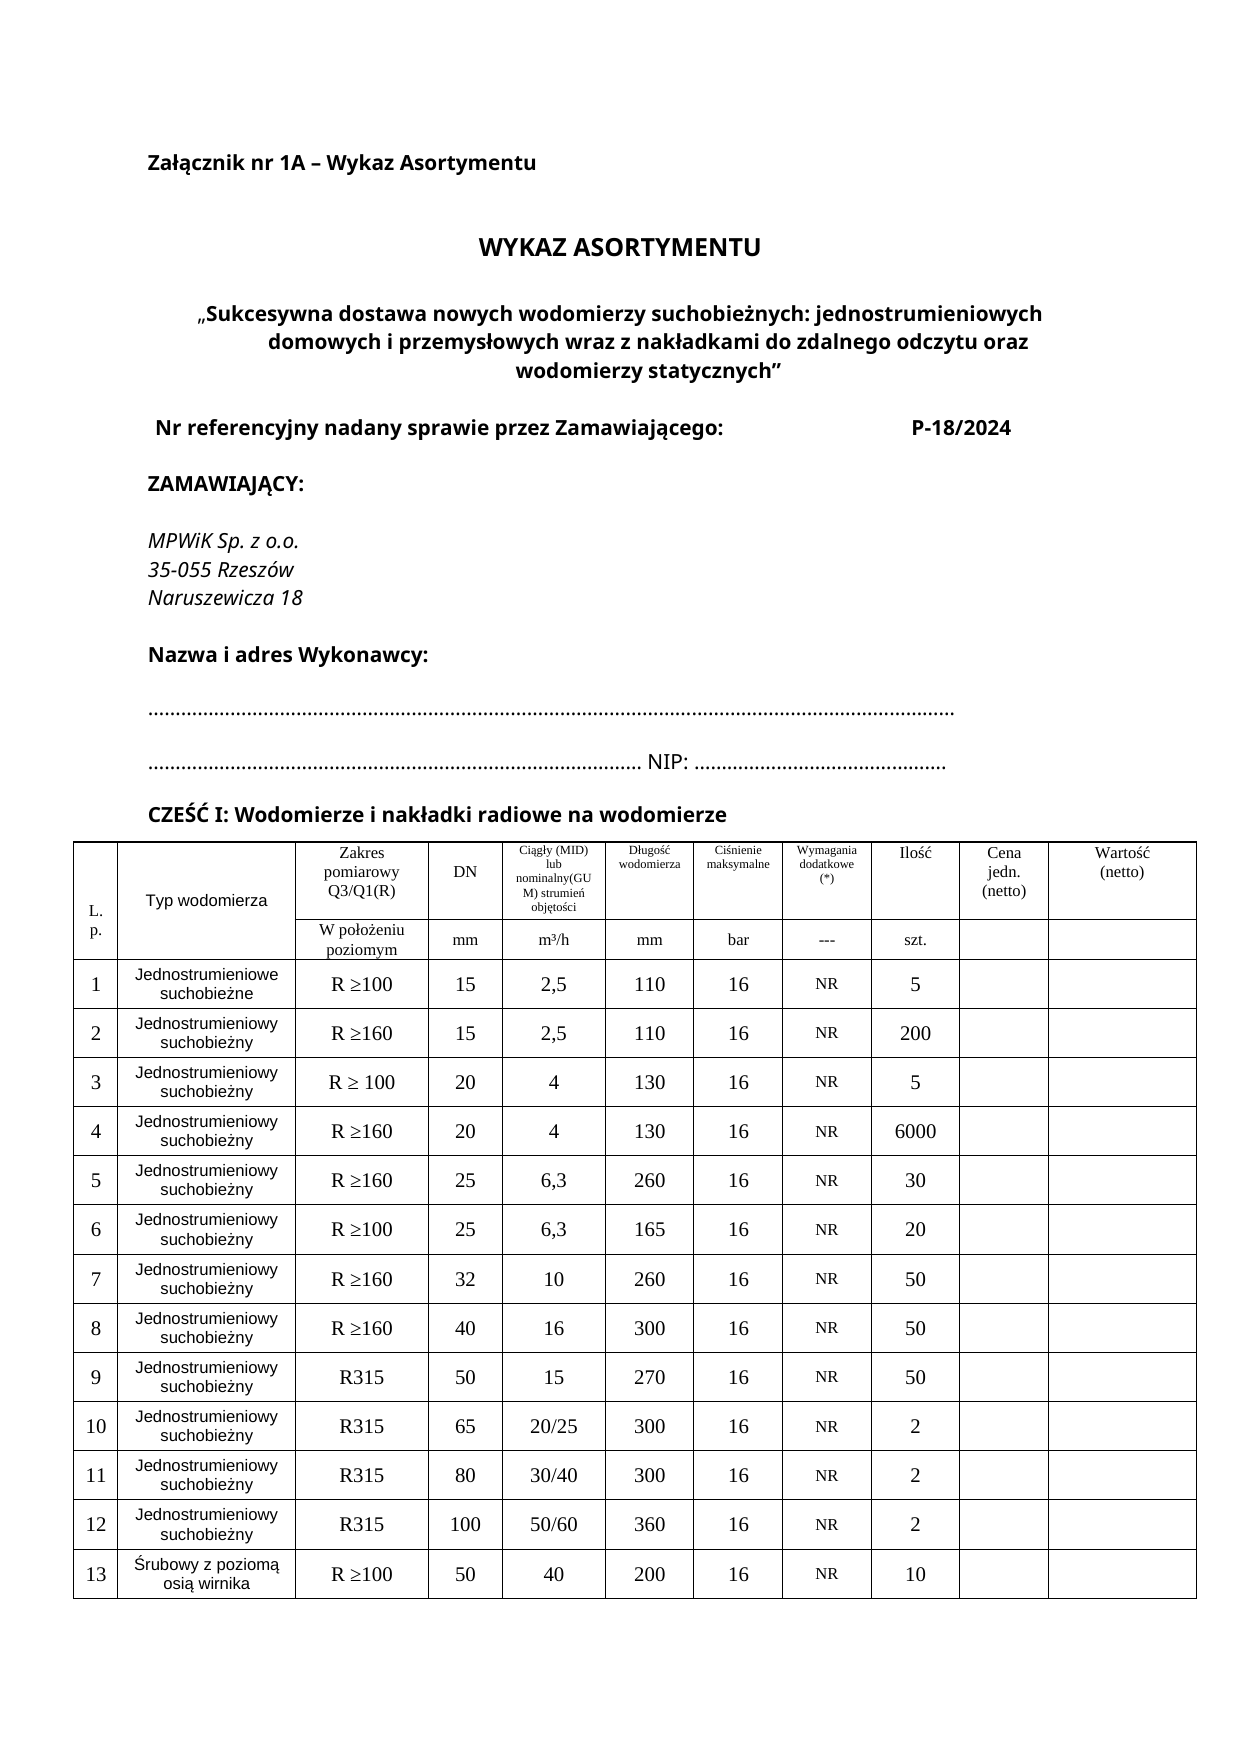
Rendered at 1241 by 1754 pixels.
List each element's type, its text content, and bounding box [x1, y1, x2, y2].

table_cell 16 [694, 1205, 782, 1253]
table_cell [960, 1353, 1048, 1401]
table_cell 30 [872, 1156, 959, 1204]
table_cell mm [606, 920, 693, 958]
table_header Ilość [872, 843, 959, 919]
table_cell NR [783, 1205, 871, 1253]
table_cell 16 [694, 1353, 782, 1401]
table_cell [1049, 1304, 1196, 1352]
table_cell 20 [429, 1058, 502, 1106]
table_cell 10 [74, 1402, 117, 1450]
table_cell [960, 1058, 1048, 1106]
table_cell NR [783, 1255, 871, 1303]
text ………………………………………………………………………………………………………………………………… [148, 693, 1093, 722]
table_cell 30/40 [503, 1451, 605, 1499]
table_cell 16 [694, 960, 782, 1008]
table_cell [960, 1205, 1048, 1253]
text ……………………………………………………………………………… NIP: ………………………………………. [148, 747, 1093, 775]
table_cell NR [783, 960, 871, 1008]
table_cell 6,3 [503, 1156, 605, 1204]
table_cell --- [783, 920, 871, 958]
table_header Wartość (netto) [1049, 843, 1196, 919]
table_cell 10 [872, 1550, 959, 1598]
table_cell 16 [694, 1550, 782, 1598]
table_cell R315 [296, 1500, 428, 1548]
table_cell 2 [872, 1402, 959, 1450]
table_cell Jednostrumieniowy suchobieżny [118, 1009, 295, 1057]
table_cell 9 [74, 1353, 117, 1401]
table_cell 4 [503, 1107, 605, 1155]
table_cell 300 [606, 1304, 693, 1352]
table_header Nr referencyjny nadany sprawie przez Zamawiającego: [148, 413, 830, 441]
table_cell 260 [606, 1255, 693, 1303]
table_cell 16 [694, 1255, 782, 1303]
table_cell [960, 1402, 1048, 1450]
table_header DN [429, 843, 502, 919]
table_cell 260 [606, 1156, 693, 1204]
table_cell NR [783, 1058, 871, 1106]
table_cell [1049, 1402, 1196, 1450]
table_cell m³/h [503, 920, 605, 958]
table_cell NR [783, 1304, 871, 1352]
table_cell 16 [694, 1058, 782, 1106]
table_cell 100 [429, 1500, 502, 1548]
table_cell R ≥160 [296, 1107, 428, 1155]
table_cell 110 [606, 960, 693, 1008]
table_cell 7 [74, 1255, 117, 1303]
table_cell Jednostrumieniowy suchobieżny [118, 1156, 295, 1204]
table_cell R315 [296, 1402, 428, 1450]
table_cell 25 [429, 1205, 502, 1253]
table_cell 65 [429, 1402, 502, 1450]
table_cell 15 [429, 960, 502, 1008]
table_cell 2 [74, 1009, 117, 1057]
text „Sukcesywna dostawa nowych wodomierzy suchobieżnych: jednostrumieniowych domowych i przemysłowych wraz z nakładkami do zdalnego odczytu oraz wodomierzy statycznych” [148, 299, 515, 384]
table_cell 110 [606, 1009, 693, 1057]
table_cell 360 [606, 1500, 693, 1548]
table_cell [1049, 920, 1196, 958]
text Nazwa i adres Wykonawcy: [148, 640, 1093, 668]
table_cell 10 [503, 1255, 605, 1303]
table_cell Jednostrumieniowy suchobieżny [118, 1205, 295, 1253]
table_cell W położeniu poziomym [296, 920, 428, 958]
table_header Typ wodomierza [118, 843, 295, 958]
table_cell [960, 1500, 1048, 1548]
text MPWiK Sp. z o.o. [148, 526, 1093, 555]
table_cell [960, 960, 1048, 1008]
table_cell 20 [872, 1205, 959, 1253]
table_cell [960, 1550, 1048, 1598]
table_cell 16 [694, 1156, 782, 1204]
table_cell R ≥100 [296, 1550, 428, 1598]
table_cell 5 [872, 1058, 959, 1106]
table_cell 25 [429, 1156, 502, 1204]
table_cell NR [783, 1009, 871, 1057]
table_cell 4 [503, 1058, 605, 1106]
table_cell 2 [872, 1500, 959, 1548]
table_cell NR [783, 1156, 871, 1204]
table_cell [960, 1009, 1048, 1057]
text 35-055 Rzeszów [148, 555, 1093, 583]
table_cell 50 [429, 1353, 502, 1401]
table_cell Jednostrumieniowy suchobieżny [118, 1058, 295, 1106]
table_header Długość wodomierza [606, 843, 693, 919]
table_cell 300 [606, 1402, 693, 1450]
text ZAMAWIAJĄCY: [148, 469, 1093, 498]
table_cell [960, 1156, 1048, 1204]
table_cell 16 [694, 1402, 782, 1450]
table_cell NR [783, 1107, 871, 1155]
table_cell [1049, 1353, 1196, 1401]
table_cell 130 [606, 1107, 693, 1155]
table_cell [960, 920, 1048, 958]
table_cell Jednostrumieniowy suchobieżny [118, 1107, 295, 1155]
table_cell Jednostrumieniowe suchobieżne [118, 960, 295, 1008]
table_cell NR [783, 1353, 871, 1401]
table_cell [1049, 1451, 1196, 1499]
table_cell 50/60 [503, 1500, 605, 1548]
table_header L.p. [74, 843, 117, 958]
table_cell R ≥100 [296, 960, 428, 1008]
table_cell 80 [429, 1451, 502, 1499]
table_cell [1049, 1205, 1196, 1253]
table_cell 15 [429, 1009, 502, 1057]
text „Sukcesywna dostawa nowych wodomierzy suchobieżnych: jednostrumieniowych domowych i przemysłowych wraz z nakładkami do zdalnego odczytu oraz wodomierzy statycznych” [781, 299, 1093, 384]
table_header Ciągły (MID) lub nominalny(GUM) strumień objętości [503, 843, 605, 919]
table_cell 40 [503, 1550, 605, 1598]
table_cell 5 [872, 960, 959, 1008]
table_cell 40 [429, 1304, 502, 1352]
table_cell 300 [606, 1451, 693, 1499]
table_cell 16 [694, 1009, 782, 1057]
table_header P-18/2024 [830, 413, 1092, 441]
table_cell [960, 1304, 1048, 1352]
table_cell [960, 1107, 1048, 1155]
table_cell 2,5 [503, 1009, 605, 1057]
table_cell 2 [872, 1451, 959, 1499]
table_cell Jednostrumieniowy suchobieżny [118, 1500, 295, 1548]
table_cell 270 [606, 1353, 693, 1401]
table_cell 15 [503, 1353, 605, 1401]
table_cell R ≥100 [296, 1205, 428, 1253]
table_cell Jednostrumieniowy suchobieżny [118, 1402, 295, 1450]
table_cell 6000 [872, 1107, 959, 1155]
text CZEŚĆ I: Wodomierze i nakładki radiowe na wodomierze [148, 800, 1093, 829]
table_cell R ≥160 [296, 1156, 428, 1204]
table_cell 16 [694, 1304, 782, 1352]
table_cell 200 [606, 1550, 693, 1598]
table_header Cena jedn. (netto) [960, 843, 1048, 919]
table_cell Jednostrumieniowy suchobieżny [118, 1451, 295, 1499]
table_cell [1049, 1500, 1196, 1548]
table_cell R ≥160 [296, 1304, 428, 1352]
table_header Zakres pomiarowy Q3/Q1(R) [296, 843, 428, 919]
table_cell 2,5 [503, 960, 605, 1008]
table_cell R ≥160 [296, 1255, 428, 1303]
table_cell [960, 1255, 1048, 1303]
table_cell [960, 1451, 1048, 1499]
table_cell 6,3 [503, 1205, 605, 1253]
table_cell 20/25 [503, 1402, 605, 1450]
table_cell 3 [74, 1058, 117, 1106]
table_cell 12 [74, 1500, 117, 1548]
table_cell NR [783, 1451, 871, 1499]
table_cell R315 [296, 1353, 428, 1401]
table_cell R ≥160 [296, 1009, 428, 1057]
text Naruszewicza 18 [148, 583, 1093, 612]
table_cell [1049, 1009, 1196, 1057]
table_header Wymagania dodatkowe (*) [783, 843, 871, 919]
table_cell 50 [872, 1304, 959, 1352]
table_cell Jednostrumieniowy suchobieżny [118, 1353, 295, 1401]
table_cell Jednostrumieniowy suchobieżny [118, 1304, 295, 1352]
table_cell [1049, 1156, 1196, 1204]
table_cell NR [783, 1550, 871, 1598]
table_cell 1 [74, 960, 117, 1008]
table_cell 130 [606, 1058, 693, 1106]
table_cell 5 [74, 1156, 117, 1204]
table_cell 13 [74, 1550, 117, 1598]
table_cell mm [429, 920, 502, 958]
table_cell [118, 1550, 295, 1598]
table_cell 50 [872, 1255, 959, 1303]
table_cell 6 [74, 1205, 117, 1253]
table_cell [1049, 1550, 1196, 1598]
table_cell 20 [429, 1107, 502, 1155]
table_cell 32 [429, 1255, 502, 1303]
table_cell Jednostrumieniowy suchobieżny [118, 1255, 295, 1303]
table_cell szt. [872, 920, 959, 958]
table_cell [1049, 1107, 1196, 1155]
table_header Ciśnienie maksymalne [694, 843, 782, 919]
table_cell 50 [429, 1550, 502, 1598]
text Załącznik nr 1A – Wykaz Asortymentu [148, 148, 1093, 176]
table_cell bar [694, 920, 782, 958]
table_cell 4 [74, 1107, 117, 1155]
table_cell 200 [872, 1009, 959, 1057]
table_cell NR [783, 1402, 871, 1450]
table_cell NR [783, 1500, 871, 1548]
table_cell 11 [74, 1451, 117, 1499]
table_cell R315 [296, 1451, 428, 1499]
table_cell 165 [606, 1205, 693, 1253]
text WYKAZ ASORTYMENTU [148, 230, 1093, 264]
table_cell 16 [503, 1304, 605, 1352]
table_cell [1049, 1058, 1196, 1106]
table_cell R ≥ 100 [296, 1058, 428, 1106]
table_cell 16 [694, 1451, 782, 1499]
table_cell 16 [694, 1107, 782, 1155]
table_cell 8 [74, 1304, 117, 1352]
table_cell [1049, 1255, 1196, 1303]
table_cell 16 [694, 1500, 782, 1548]
table_cell [1049, 960, 1196, 1008]
table_cell 50 [872, 1353, 959, 1401]
